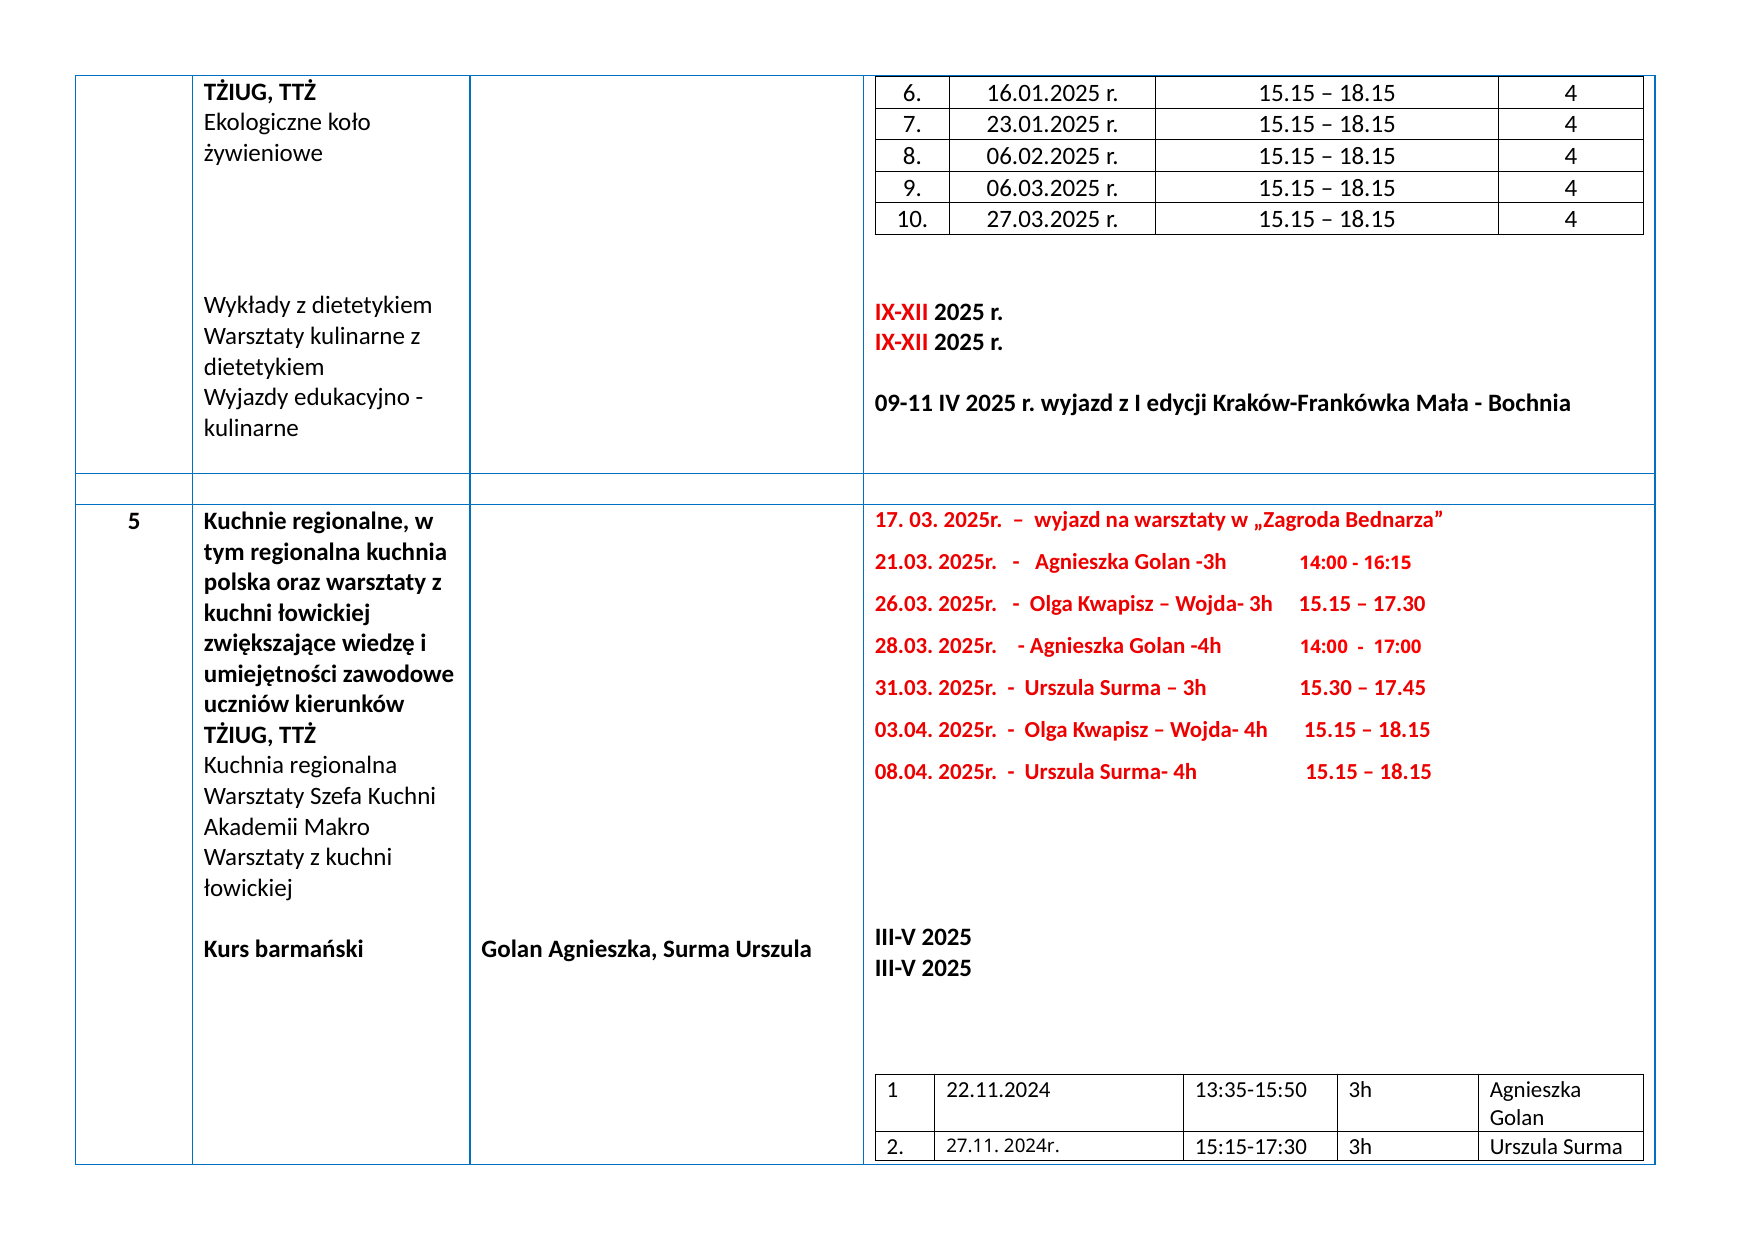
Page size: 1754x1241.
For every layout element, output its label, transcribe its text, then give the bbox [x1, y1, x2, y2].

table_cell [864, 474, 1654, 504]
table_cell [193, 505, 469, 1164]
table_cell 4 [76, 76, 192, 473]
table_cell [864, 505, 1654, 1164]
table_cell 5 [76, 505, 192, 1164]
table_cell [193, 76, 469, 473]
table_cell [471, 76, 863, 473]
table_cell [864, 76, 1654, 473]
table_cell [193, 474, 469, 504]
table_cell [471, 505, 863, 1164]
table_cell [76, 474, 192, 504]
table_cell [471, 474, 863, 504]
